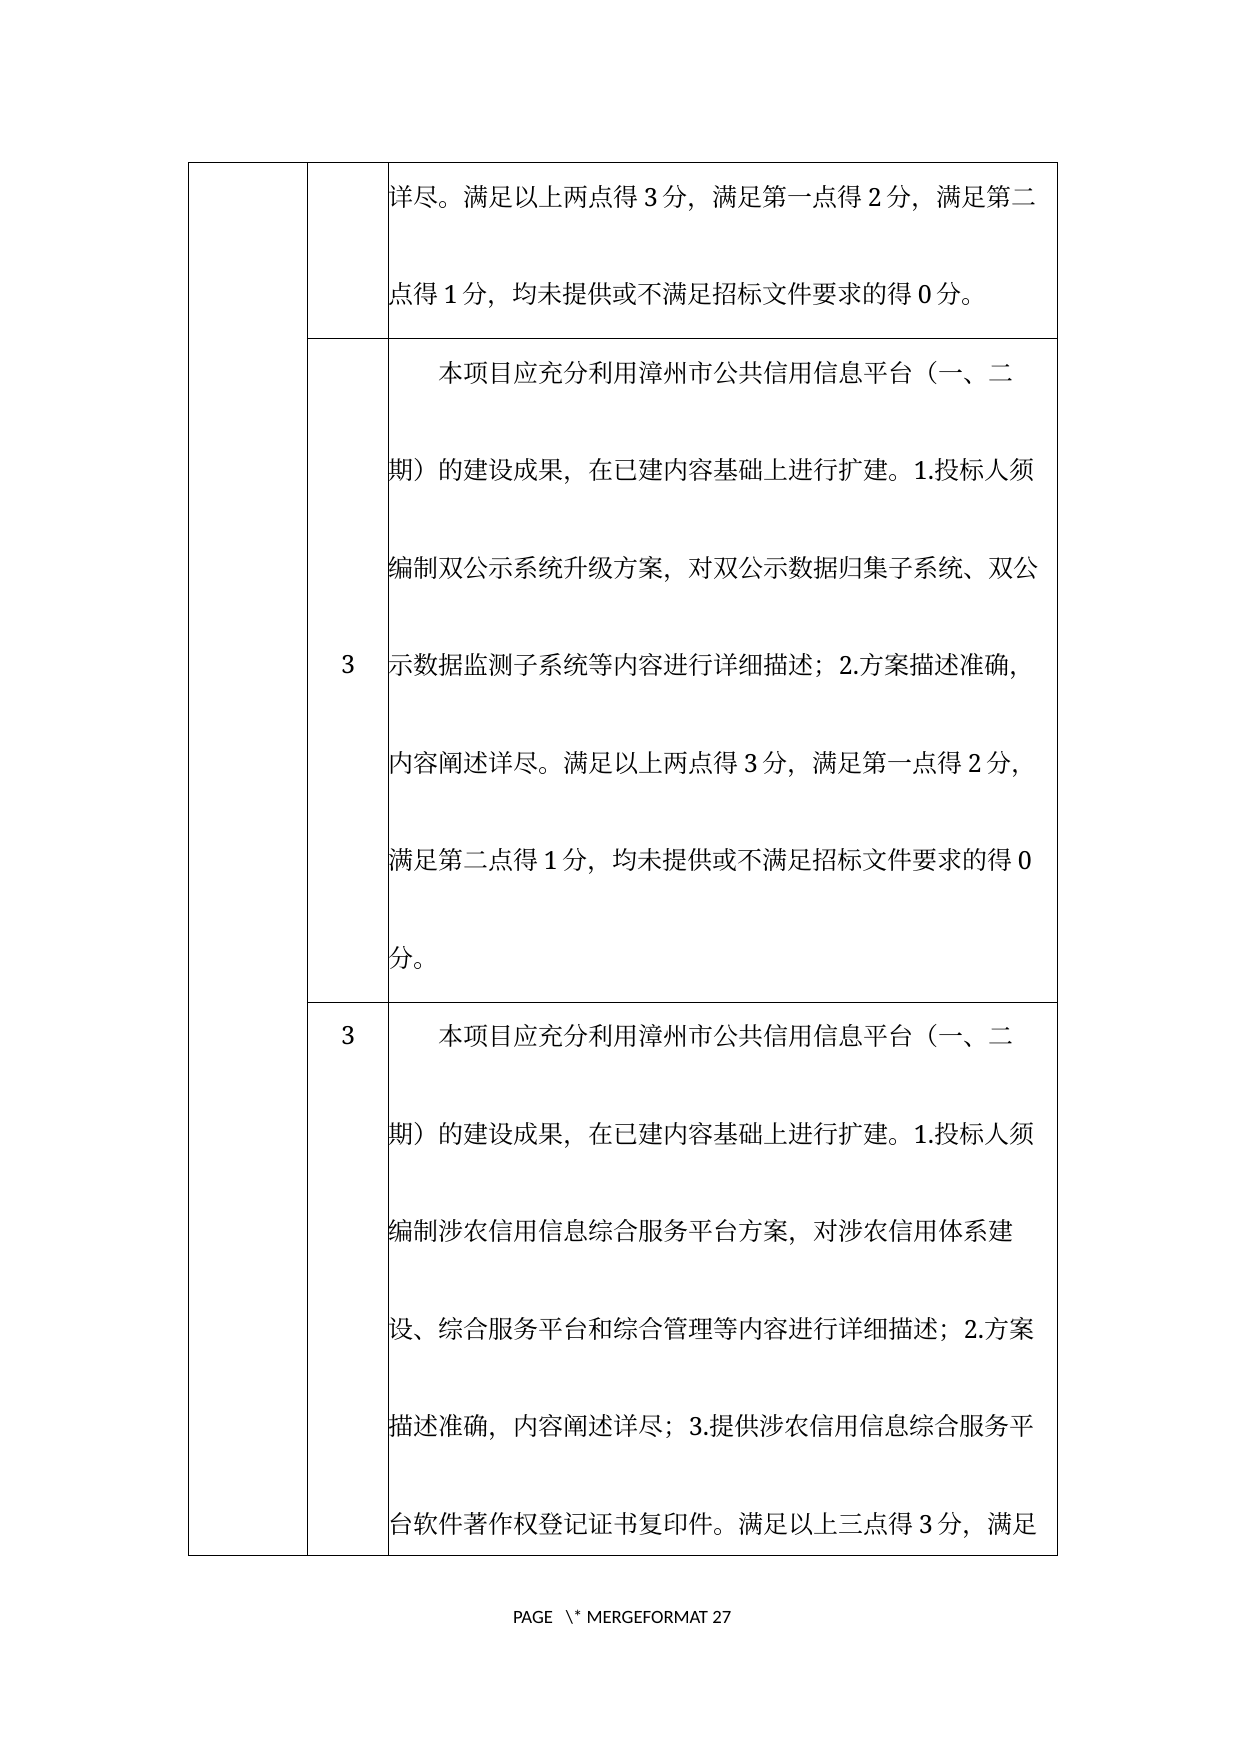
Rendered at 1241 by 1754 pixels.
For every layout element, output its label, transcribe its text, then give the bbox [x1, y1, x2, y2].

table_cell 本项目应充分利用漳州市公共信用信息平台（一、二期）的建设成果，在已建内容基础上进行扩建。1.投标人须编制双公示系统升级方案，对双公示数据归集子系统、双公示数据监测子系统等内容进行详细描述；2.方案描述准确，内容阐述详尽。满足以上两点得3分，满足第一点得2分，满足第二点得1分，均未提供或不满足招标文件要求的得0分。 [389, 339, 1057, 1002]
table_cell 3 [308, 1003, 388, 1555]
table_cell 3 [308, 339, 388, 1002]
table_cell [389, 163, 1057, 338]
table_cell 3 [308, 163, 388, 338]
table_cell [389, 1003, 1057, 1555]
